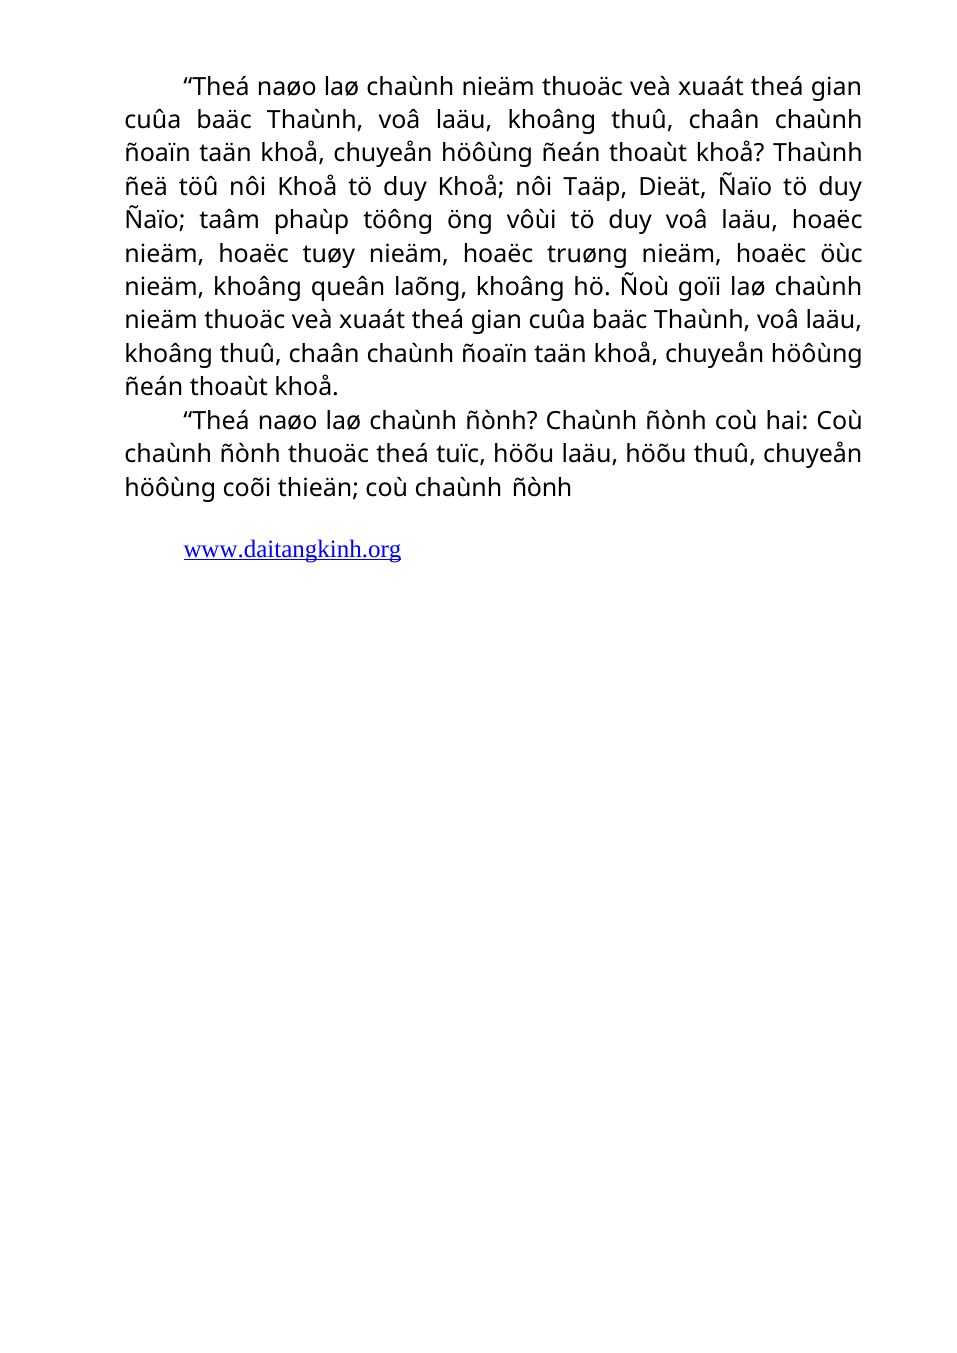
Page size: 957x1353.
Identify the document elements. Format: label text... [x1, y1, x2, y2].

text “Theá naøo laø chaùnh nieäm thuoäc veà xuaát theá gian cuûa baäc Thaùnh, voâ laäu, khoâng thuû, chaân chaùnh ñoaïn taän khoå, chuyeån höôùng ñeán thoaùt khoå? Thaùnh ñeä töû nôi Khoå tö duy Khoå; nôi Taäp, Dieät, Ñaïo tö duy Ñaïo; taâm phaùp töông öng vôùi tö duy voâ laäu, hoaëc nieäm, hoaëc tuøy nieäm, hoaëc truøng nieäm, hoaëc öùc nieäm, khoâng queân laõng, khoâng hö. Ñoù goïi laø chaùnh nieäm thuoäc veà xuaát theá gian cuûa baäc Thaùnh, voâ laäu, khoâng thuû, chaân chaùnh ñoaïn taän khoå, chuyeån höôùng ñeán thoaùt khoå. [124, 69, 863, 403]
text www.daitangkinh.org [183, 534, 875, 562]
text “Theá naøo laø chaùnh ñònh? Chaùnh ñònh coù hai: Coù chaùnh ñònh thuoäc theá tuïc, höõu laäu, höõu thuû, chuyeån höôùng coõi thieän; coù chaùnh ñònh [124, 403, 863, 503]
